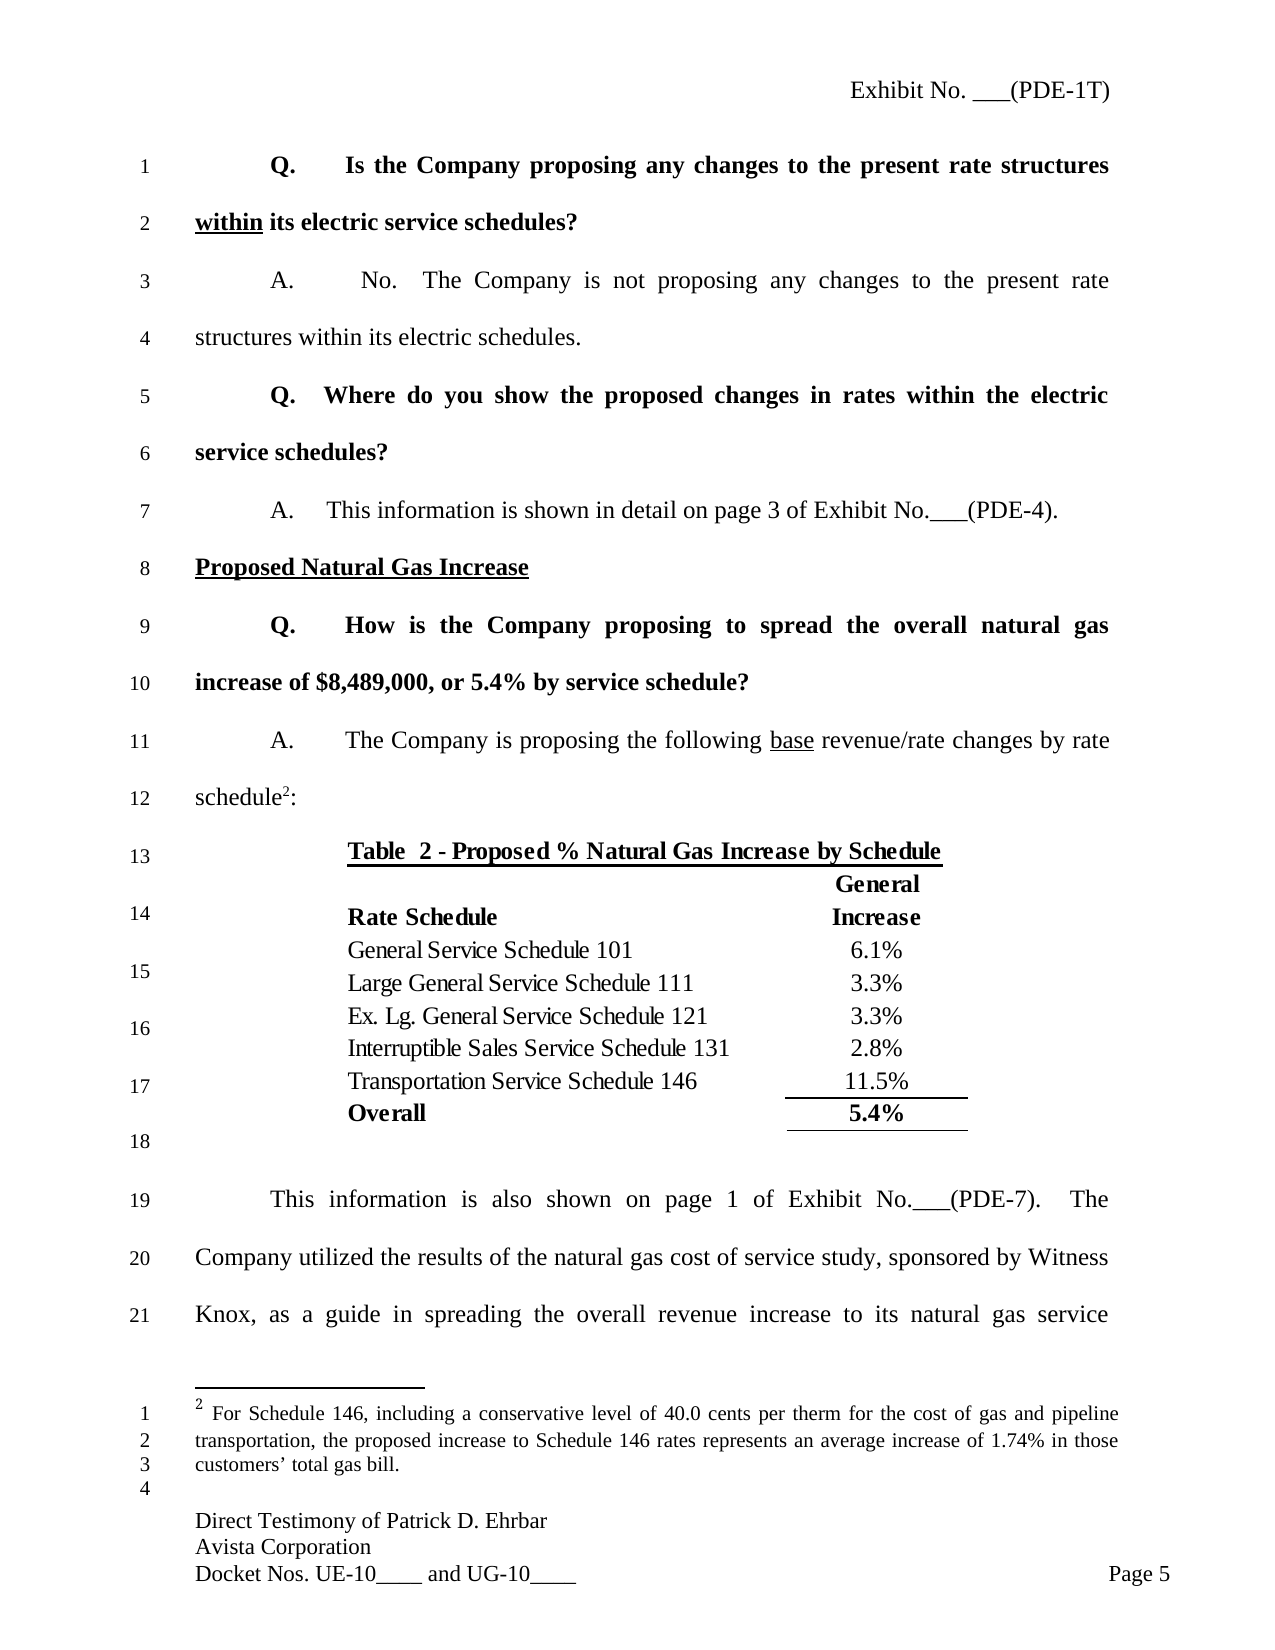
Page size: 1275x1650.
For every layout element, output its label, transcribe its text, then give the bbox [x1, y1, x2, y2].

text A. The Company is proposing the following base revenue/rate changes by rate schedule: [195, 725, 1110, 811]
list This information is shown in detail on page 3 of Exhibit No.___(PDE-4). [195, 495, 1110, 524]
list Where do you show the proposed changes in rates within the electric service schedules? [195, 380, 1110, 466]
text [195, 1184, 1110, 1328]
list Is the Company proposing any changes to the present rate structures within its electric service schedules? [195, 150, 1110, 236]
text Q. How is the Company proposing to spread the overall natural gas increase of $8,489,000, or 5.4% by service schedule? [195, 610, 1110, 696]
text Proposed Natural Gas Increase [195, 552, 1110, 581]
list No. The Company is not proposing any changes to the present rate structures within its electric schedules. [195, 265, 1110, 351]
